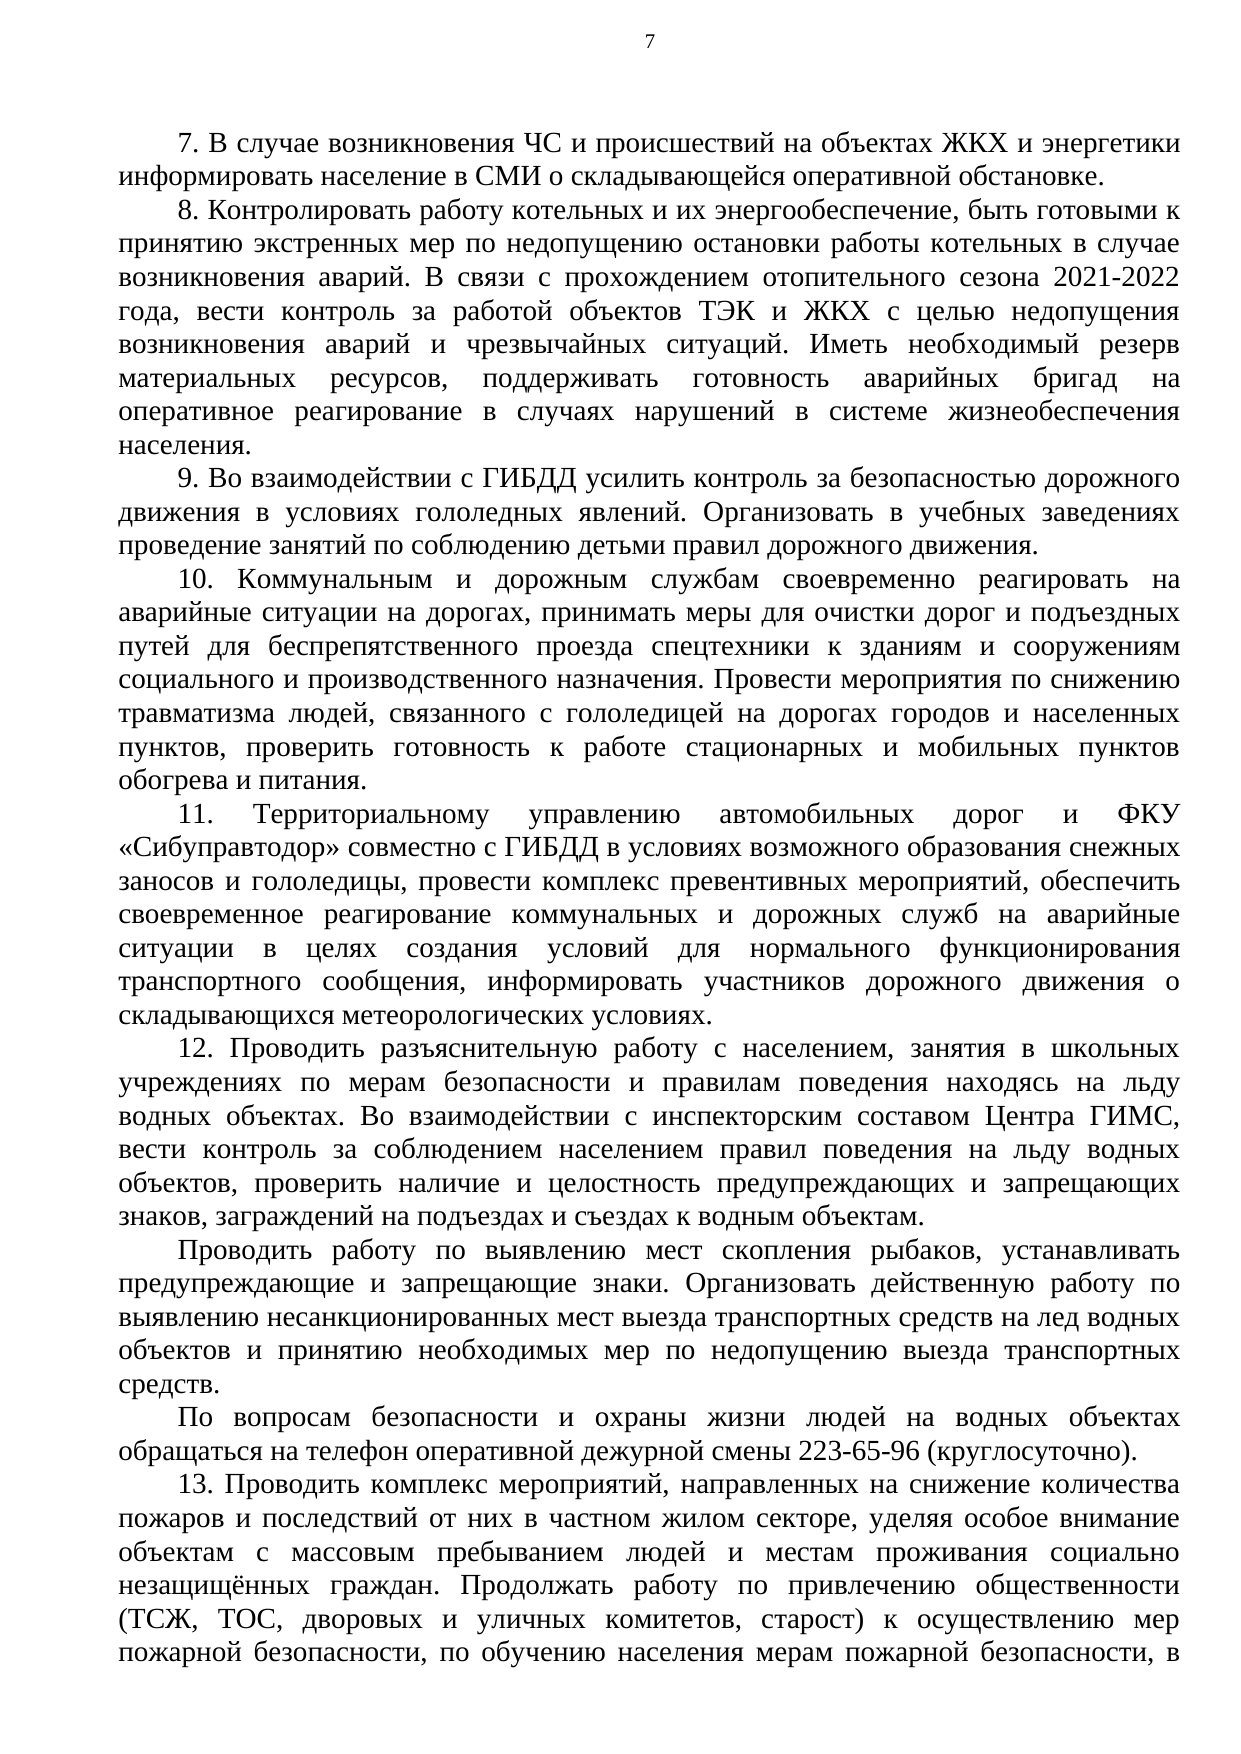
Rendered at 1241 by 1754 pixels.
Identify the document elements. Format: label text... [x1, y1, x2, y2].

text 9. Во взаимодействии с ГИБДД усилить контроль за безопасностью дорожного движения в условиях гололедных явлений. Организовать в учебных заведениях проведение занятий по соблюдению детьми правил дорожного движения. [118, 460, 1181, 561]
text По вопросам безопасности и охраны жизни людей на водных объектах обращаться на телефон оперативной дежурной смены 223-65-96 (круглосуточно). [118, 1399, 1181, 1467]
text 7. В случае возникновения ЧС и происшествий на объектах ЖКХ и энергетики информировать население в СМИ о складывающейся оперативной обстановке. [118, 125, 1181, 192]
text 8. Контролировать работу котельных и их энергообеспечение, быть готовыми к принятию экстренных мер по недопущению остановки работы котельных в случае возникновения аварий. В связи с прохождением отопительного сезона 2021-2022 года, вести контроль за работой объектов ТЭК и ЖКХ с целью недопущения возникновения аварий и чрезвычайных ситуаций. Иметь необходимый резерв материальных ресурсов, поддерживать готовность аварийных бригад на оперативное реагирование в случаях нарушений в системе жизнеобеспечения населения. [118, 192, 1181, 460]
text 11. Территориальному управлению автомобильных дорог и ФКУ «Сибуправтодор» совместно с ГИБДД в условиях возможного образования снежных заносов и гололедицы, провести комплекс превентивных мероприятий, обеспечить своевременное реагирование коммунальных и дорожных служб на аварийные ситуации в целях создания условий для нормального функционирования транспортного сообщения, информировать участников дорожного движения о складывающихся метеорологических условиях. [118, 796, 1181, 1031]
text Проводить работу по выявлению мест скопления рыбаков, устанавливать предупреждающие и запрещающие знаки. Организовать действенную работу по выявлению несанкционированных мест выезда транспортных средств на лед водных объектов и принятию необходимых мер по недопущению выезда транспортных средств. [118, 1232, 1181, 1399]
text 12. Проводить разъяснительную работу с населением, занятия в школьных учреждениях по мерам безопасности и правилам поведения находясь на льду водных объектах. Во взаимодействии с инспекторским составом Центра ГИМС, вести контроль за соблюдением населением правил поведения на льду водных объектов, проверить наличие и целостность предупреждающих и запрещающих знаков, заграждений на подъездах и съездах к водным объектам. [118, 1031, 1181, 1232]
text 10. Коммунальным и дорожным службам своевременно реагировать на аварийные ситуации на дорогах, принимать меры для очистки дорог и подъездных путей для беспрепятственного проезда спецтехники к зданиям и сооружениям социального и производственного назначения. Провести мероприятия по снижению травматизма людей, связанного с гололедицей на дорогах городов и населенных пунктов, проверить готовность к работе стационарных и мобильных пунктов обогрева и питания. [118, 561, 1181, 796]
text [118, 1467, 1181, 1668]
